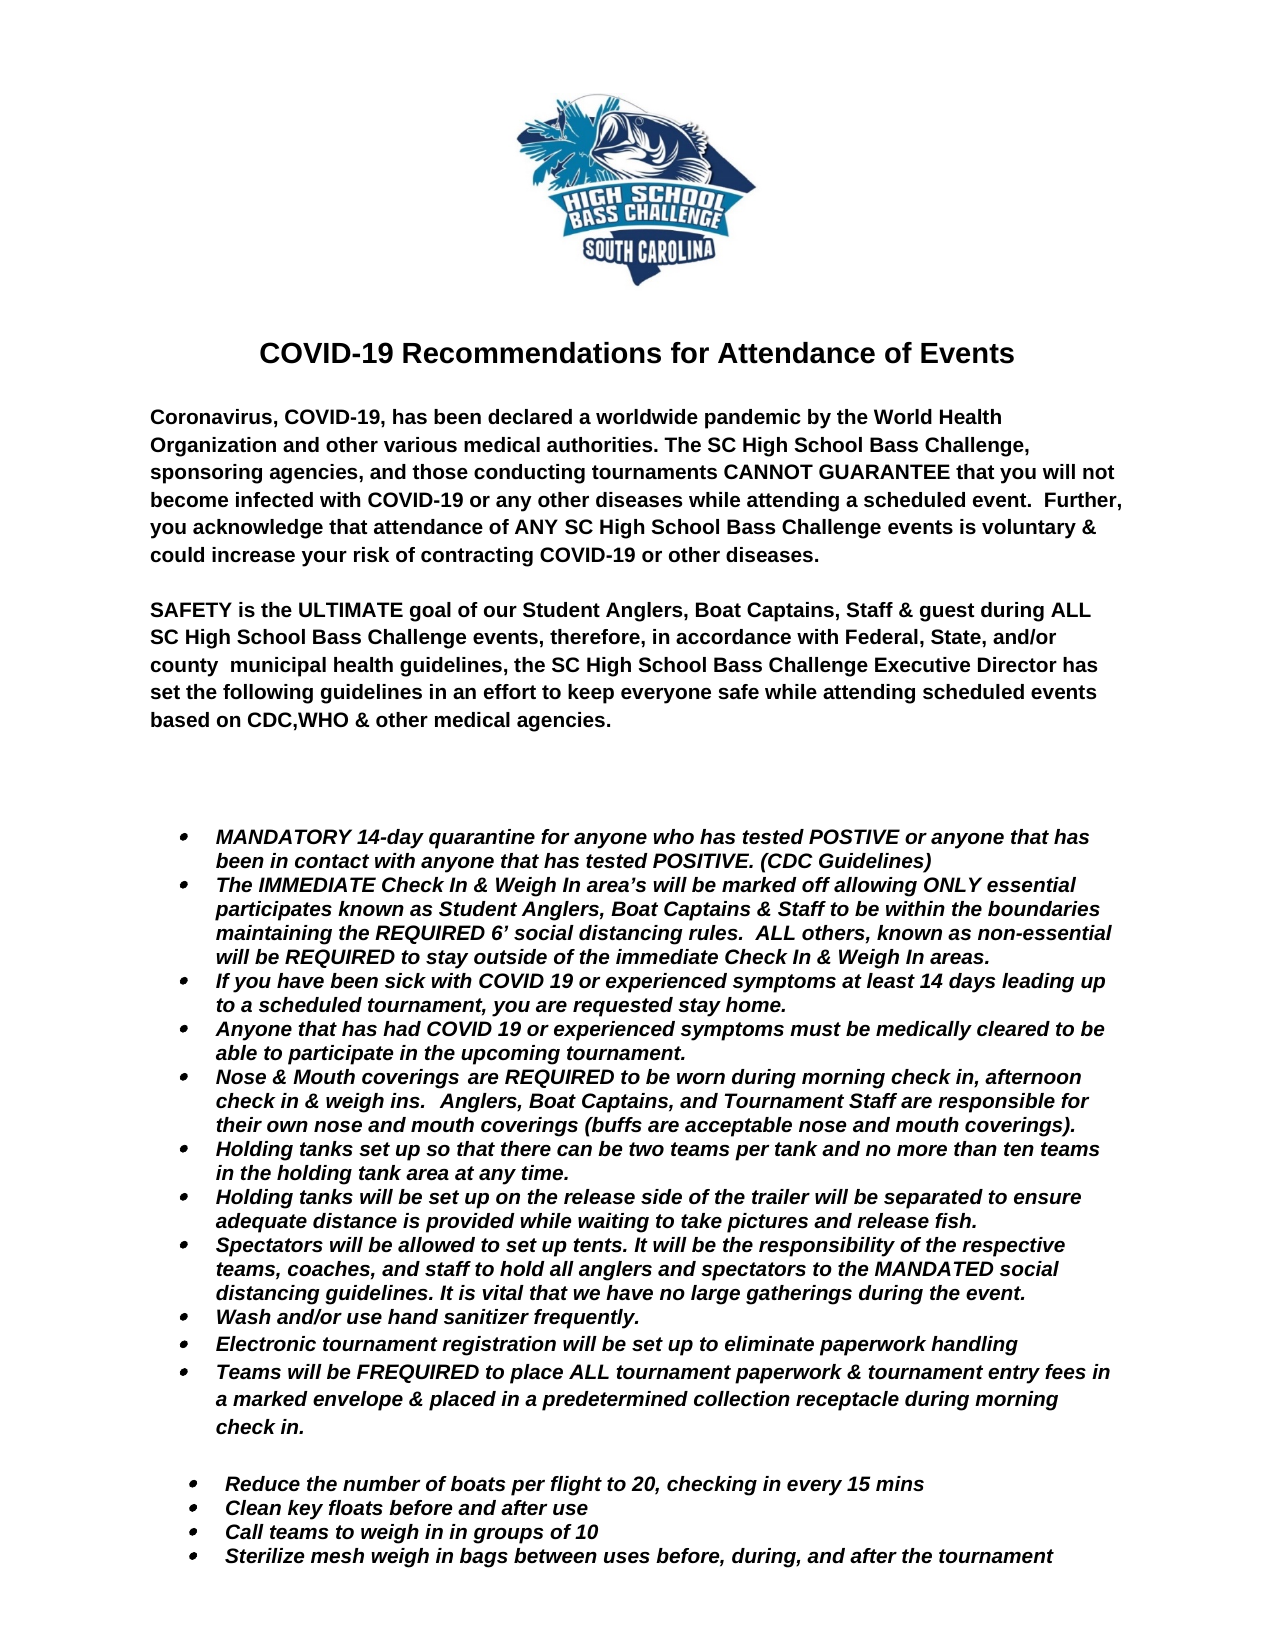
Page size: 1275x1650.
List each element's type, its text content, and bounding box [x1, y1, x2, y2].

text SAFETY is the ULTIMATE goal of our Student Anglers, Boat Captains, Staff & guest during ALL SC High School Bass Challenge events, therefore, in accordance with Federal, State, and/or county municipal health guidelines, the SC High School Bass Challenge Executive Director has set the following guidelines in an effort to keep everyone safe while attending scheduled events based on CDC,WHO & other medical agencies. [150, 597, 1125, 731]
text COVID-19 Recommendations for Attendance of Events [150, 336, 1125, 370]
list Spectators will be allowed to set up tents. It will be the responsibility of the respective teams, coaches, and staff to hold all anglers and spectators to the MANDATED social distancing guidelines. It is vital that we have no large gatherings during the event. [178, 1232, 1125, 1304]
list Reduce the number of boats per flight to 20, checking in every 15 mins [187, 1471, 1125, 1496]
list MANDATORY 14-day quarantine for anyone who has tested POSTIVE or anyone that has been in contact with anyone that has tested POSITIVE. (CDC Guidelines) [178, 824, 1125, 872]
list Teams will be FREQUIRED to place ALL tournament paperwork & tournament entry fees in a marked envelope & placed in a predetermined collection receptacle during morning check in. [178, 1360, 1125, 1439]
list Anyone that has had COVID 19 or experienced symptoms must be medically cleared to be able to participate in the upcoming tournament. [178, 1016, 1125, 1064]
text Coronavirus, COVID-19, has been declared a worldwide pandemic by the World Health Organization and other various medical authorities. The SC High School Bass Challenge, sponsoring agencies, and those conducting tournaments CANNOT GUARANTEE that you will not become infected with COVID-19 or any other diseases while attending a scheduled event. Further, you acknowledge that attendance of ANY SC High School Bass Challenge events is voluntary & could increase your risk of contracting COVID-19 or other diseases. [150, 405, 1125, 566]
list Electronic tournament registration will be set up to eliminate paperwork handling [178, 1332, 1125, 1356]
list If you have been sick with COVID 19 or experienced symptoms at least 14 days leading up to a scheduled tournament, you are requested stay home. [178, 968, 1125, 1016]
list The IMMEDIATE Check In & Weigh In area’s will be marked off allowing ONLY essential participates known as Student Anglers, Boat Captains & Staff to be within the boundaries maintaining the REQUIRED 6’ social distancing rules. ALL others, known as non-essential will be REQUIRED to stay outside of the immediate Check In & Weigh In areas. [178, 872, 1125, 968]
list Holding tanks set up so that there can be two teams per tank and no more than ten teams in the holding tank area at any time. [178, 1136, 1125, 1184]
picture [508, 93, 768, 294]
list Call teams to weigh in in groups of 10 [187, 1519, 1125, 1544]
list Wash and/or use hand sanitizer frequently. [178, 1304, 1125, 1328]
list Holding tanks will be set up on the release side of the trailer will be separated to ensure adequate distance is provided while waiting to take pictures and release fish. [178, 1184, 1125, 1232]
list Clean key floats before and after use [187, 1496, 1125, 1519]
list Sterilize mesh weigh in bags between uses before, during, and after the tournament [187, 1544, 1125, 1568]
list Nose & Mouth coverings are REQUIRED to be worn during morning check in, afternoon check in & weigh ins. Anglers, Boat Captains, and Tournament Staff are responsible for their own nose and mouth coverings (buffs are acceptable nose and mouth coverings). [178, 1064, 1125, 1136]
